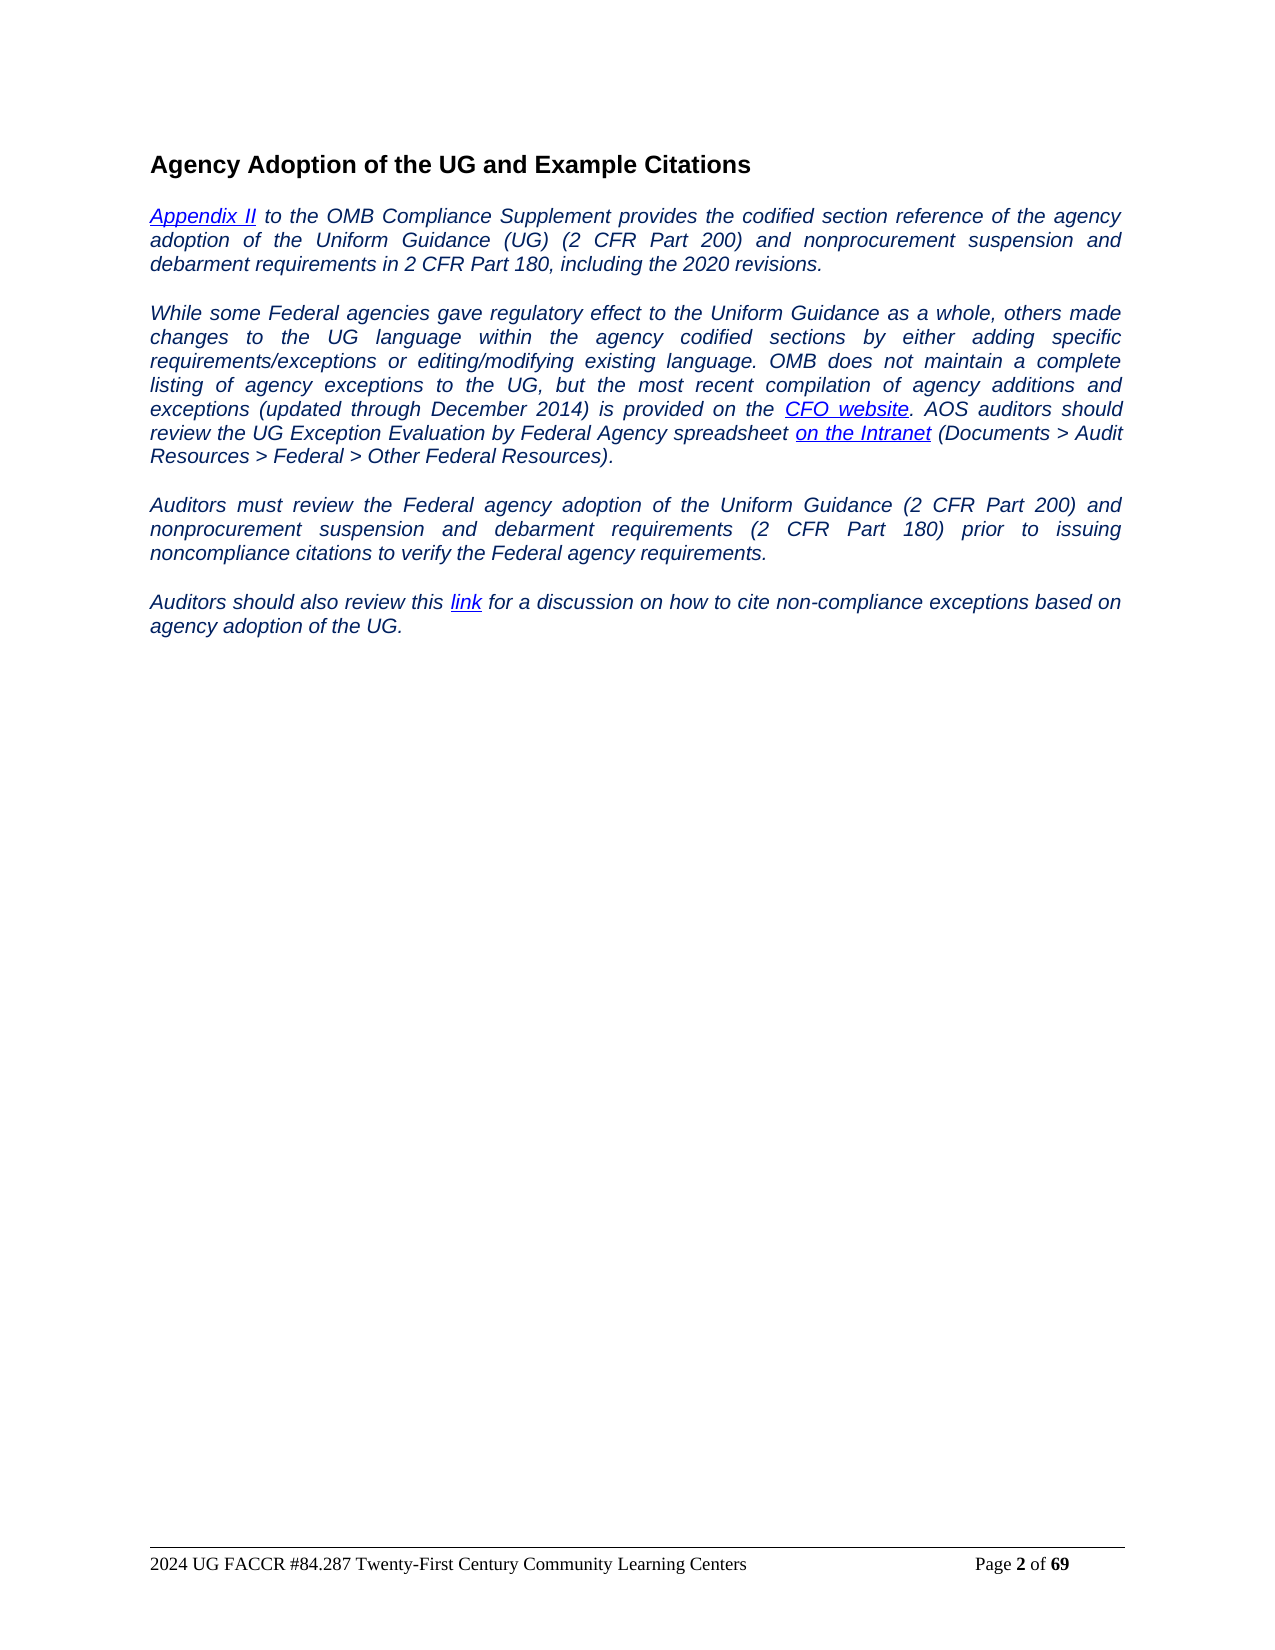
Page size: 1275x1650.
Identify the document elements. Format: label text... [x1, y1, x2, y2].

subtitle Agency Adoption of the UG and Example Citations [150, 150, 1125, 179]
text Auditors must review the Federal agency adoption of the Uniform Guidance (2 CFR Part 200) and nonprocurement suspension and debarment requirements (2 CFR Part 180) prior to issuing noncompliance citations to verify the Federal agency requirements. [150, 493, 1125, 565]
text Appendix II to the OMB Compliance Supplement provides the codified section reference of the agency adoption of the Uniform Guidance (UG) (2 CFR Part 200) and nonprocurement suspension and debarment requirements in 2 CFR Part 180, including the 2020 revisions. [150, 204, 1125, 276]
text While some Federal agencies gave regulatory effect to the Uniform Guidance as a whole, others made changes to the UG language within the agency codified sections by either adding specific requirements/exceptions or editing/modifying existing language. OMB does not maintain a complete listing of agency exceptions to the UG, but the most recent compilation of agency additions and exceptions (updated through December 2014) is provided on the CFO website. AOS auditors should review the UG Exception Evaluation by Federal Agency spreadsheet on the Intranet (Documents > Audit Resources > Federal > Other Federal Resources). [150, 301, 1125, 468]
text Auditors should also review this link for a discussion on how to cite non-compliance exceptions based on agency adoption of the UG. [150, 590, 1125, 638]
